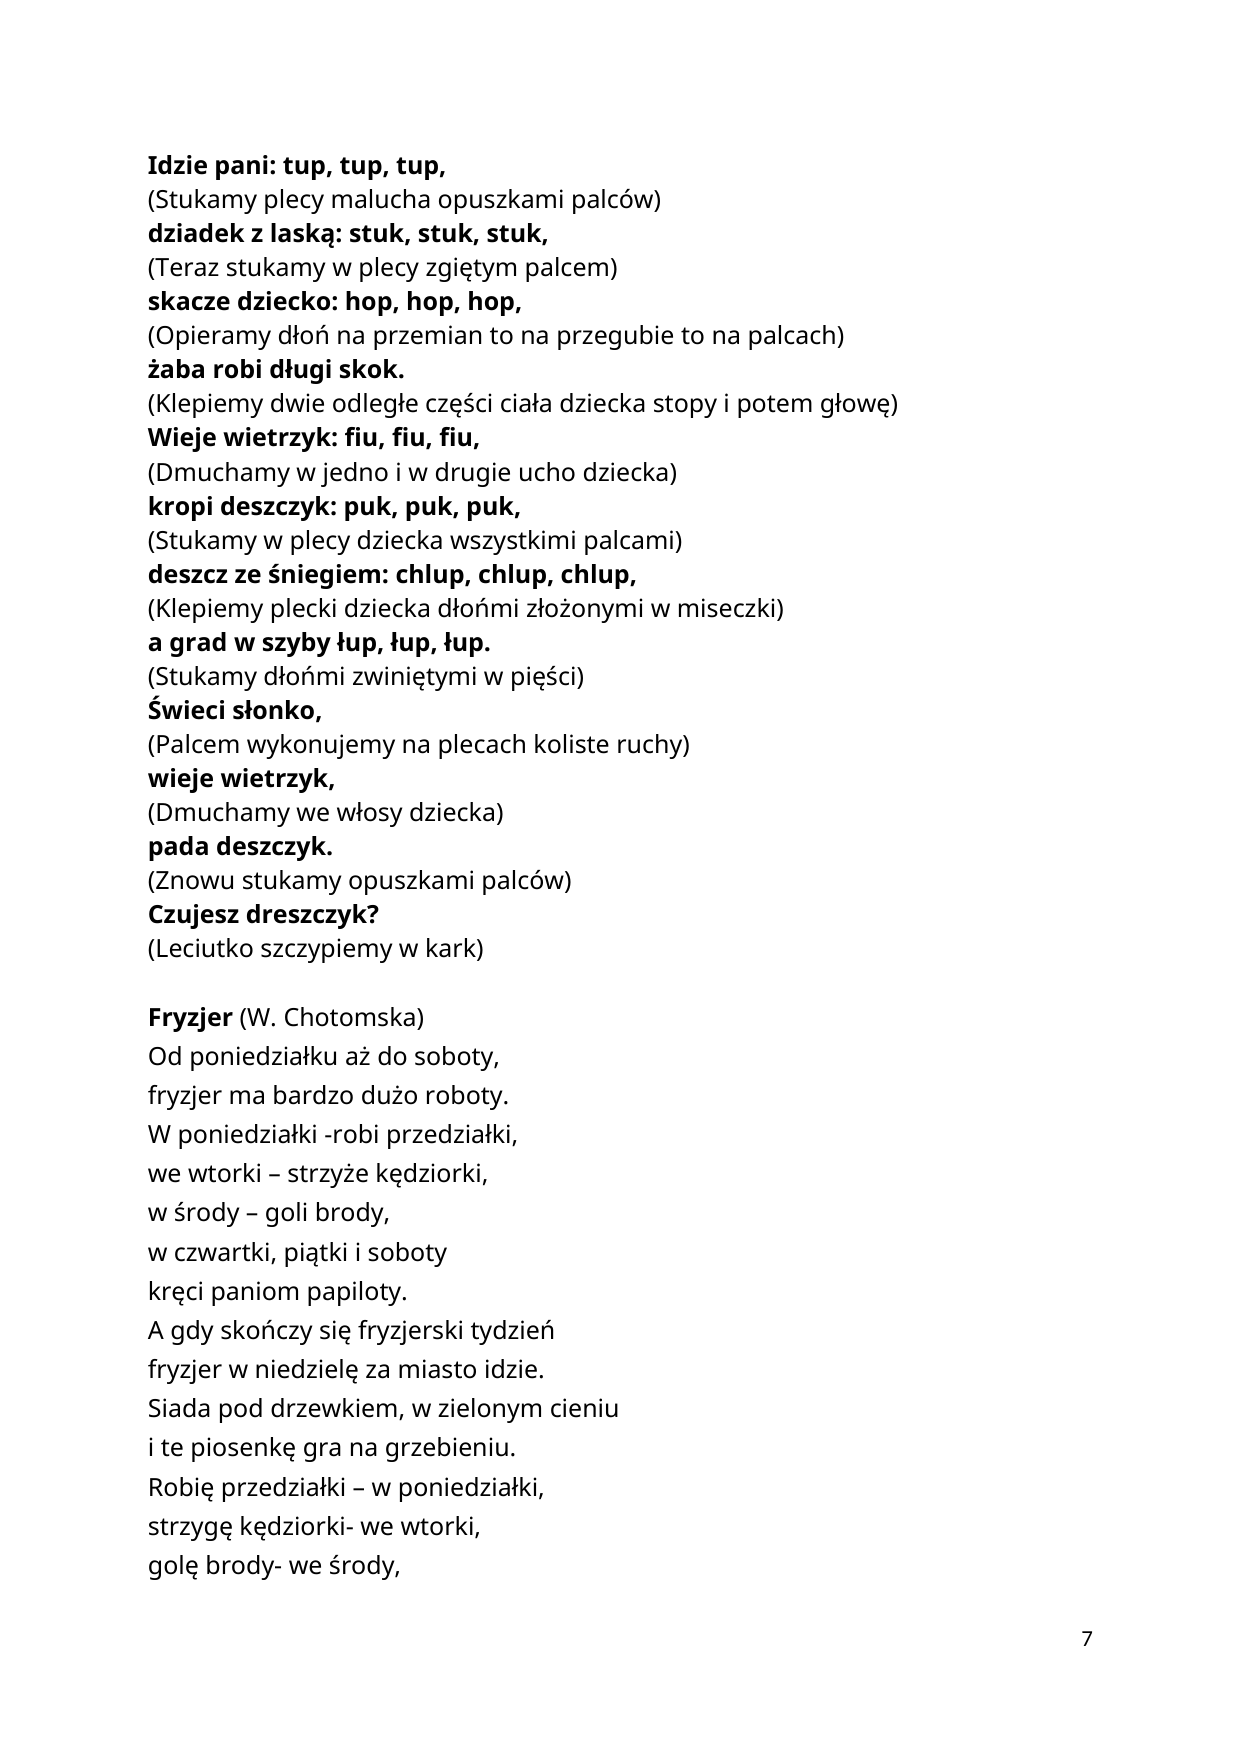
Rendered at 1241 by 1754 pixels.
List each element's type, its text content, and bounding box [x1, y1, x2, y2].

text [148, 999, 1093, 1582]
text żaba robi długi skok. (Klepiemy dwie odległe części ciała dziecka stopy i potem głowę) Wieje wietrzyk: fiu, fiu, fiu, (Dmuchamy w jedno i w drugie ucho dziecka) kropi deszczyk: puk, puk, puk, (Stukamy w plecy dziecka wszystkimi palcami) deszcz ze śniegiem: chlup, chlup, chlup, (Klepiemy plecki dziecka dłońmi złożonymi w miseczki) a grad w szyby łup, łup, łup. (Stukamy dłońmi zwiniętymi w pięści) Świeci słonko, (Palcem wykonujemy na plecach koliste ruchy) wieje wietrzyk, (Dmuchamy we włosy dziecka) pada deszczyk. (Znowu stukamy opuszkami palców) Czujesz dreszczyk? (Leciutko szczypiemy w kark) [148, 352, 1093, 965]
text Idzie pani: tup, tup, tup, (Stukamy plecy malucha opuszkami palców) dziadek z laską: stuk, stuk, stuk, (Teraz stukamy w plecy zgiętym palcem) skacze dziecko: hop, hop, hop, (Opieramy dłoń na przemian to na przegubie to na palcach) [148, 148, 1093, 352]
